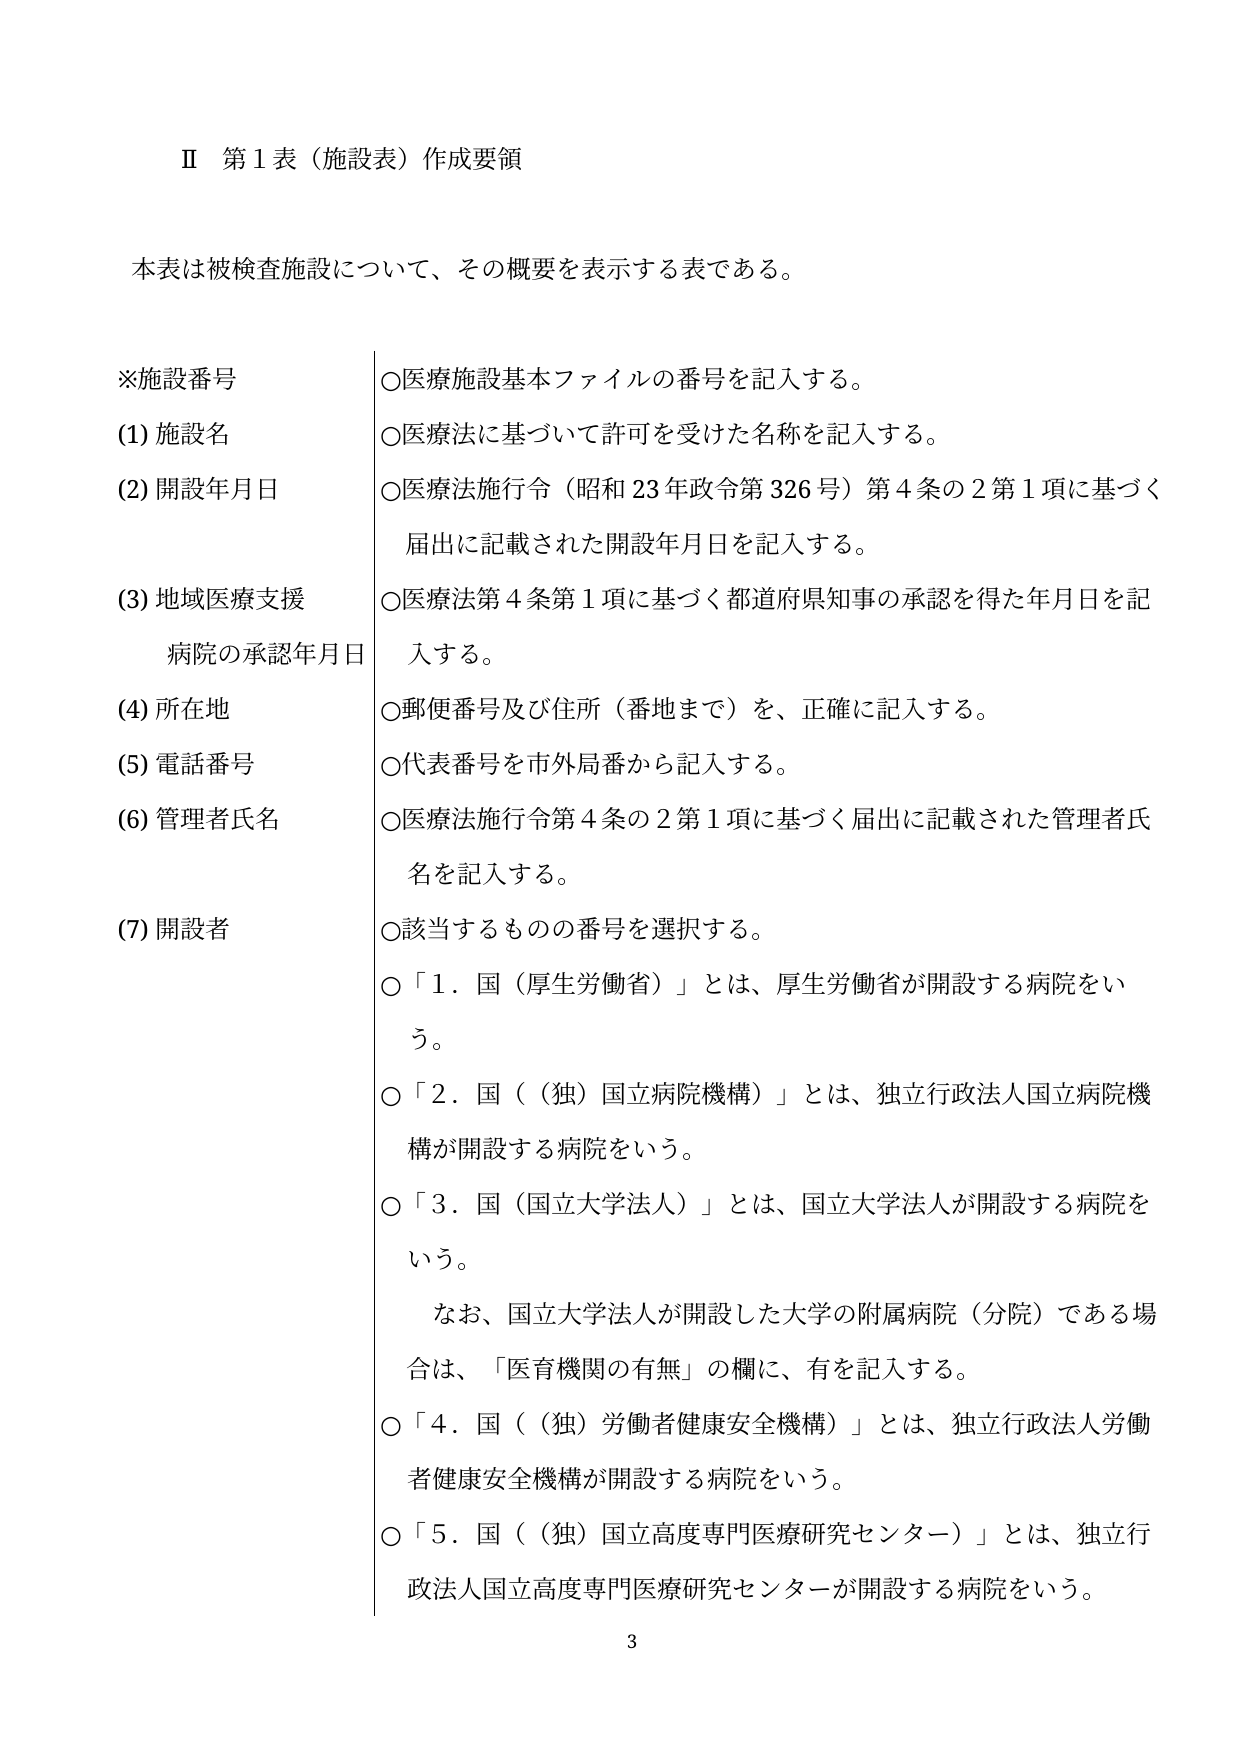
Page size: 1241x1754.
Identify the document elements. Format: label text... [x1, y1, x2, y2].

text 本表は被検査施設について、その概要を表示する表である。 [131, 241, 1157, 296]
text Ⅱ 第１表（施設表）作成要領 [156, 131, 1157, 186]
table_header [112, 351, 374, 1616]
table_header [375, 351, 1175, 1616]
